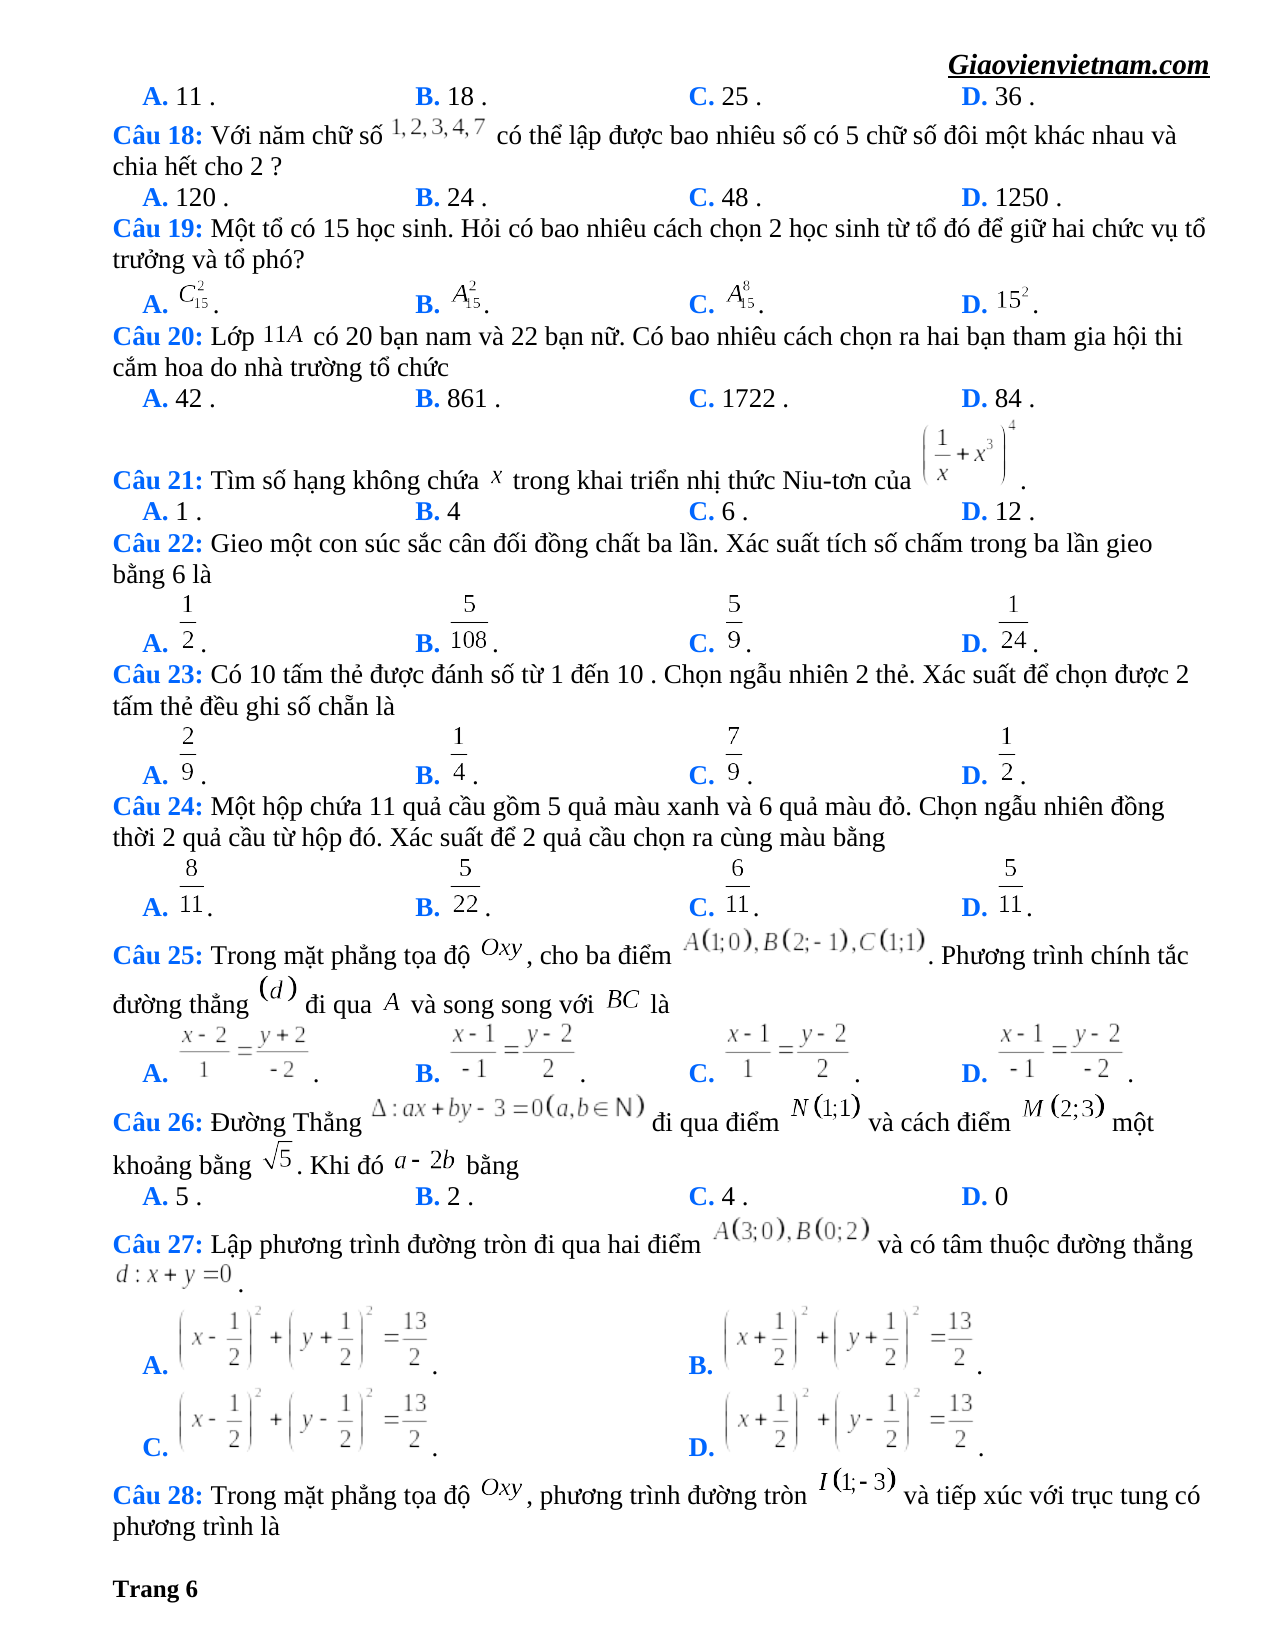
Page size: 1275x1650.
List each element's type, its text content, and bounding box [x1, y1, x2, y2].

text A. . B. . C. . D. . [112, 1019, 1209, 1088]
text Câu 28: Trong mặt phẳng tọa độ , phương trình đường tròn và tiếp xúc với trục tung có phương trình là [112, 1462, 1209, 1542]
text A. 5 . B. 2 . C. 4 . D. 0 [112, 1180, 1209, 1211]
text Câu 19: Một tổ có 15 học sinh. Hỏi có bao nhiêu cách chọn 2 học sinh từ tổ đó để giữ hai chức vụ tổ trưởng và tổ phó? [112, 212, 1209, 274]
text Câu 26: Đường Thẳng đi qua điểm và cách điểm một khoảng bằng . Khi đó bằng [112, 1088, 1209, 1180]
text A. 120 . B. 24 . C. 48 . D. 1250 . [112, 181, 1209, 212]
text Câu 21: Tìm số hạng không chứa trong khai triển nhị thức Niu-tơn của . [112, 413, 1209, 496]
text A. . B. . C. . D. . [112, 721, 1209, 790]
text Câu 23: Có 10 tấm thẻ được đánh số từ 1 đến 10 . Chọn ngẫu nhiên 2 thẻ. Xác suất để chọn được 2 tấm thẻ đều ghi số chẵn là [112, 658, 1209, 721]
text Câu 18: Với năm chữ số có thể lập được bao nhiêu số có 5 chữ số đôi một khác nhau và chia hết cho 2 ? [112, 112, 1209, 181]
text A. 1 . B. 4 C. 6 . D. 12 . [112, 496, 1209, 527]
text Câu 24: Một hộp chứa 11 quả cầu gồm 5 quả màu xanh và 6 quả màu đỏ. Chọn ngẫu nhiên đồng thời 2 quả cầu từ hộp đó. Xác suất để 2 quả cầu chọn ra cùng màu bằng [112, 790, 1209, 853]
text A. . B. . C. . D. . [112, 274, 1209, 319]
text C. . D. . [112, 1380, 1209, 1462]
text A. . B. . C. . D. . [112, 853, 1209, 922]
text Câu 25: Trong mặt phẳng tọa độ , cho ba điểm . Phương trình chính tắc đường thẳng đi qua và song song với là [112, 922, 1209, 1019]
text Câu 27: Lập phương trình đường tròn đi qua hai điểm và có tâm thuộc đường thẳng . [112, 1211, 1209, 1298]
text Câu 22: Gieo một con súc sắc cân đối đồng chất ba lần. Xác suất tích số chấm trong ba lần gieo bằng 6 là [112, 527, 1209, 589]
text A. . B. . C. . D. . [112, 589, 1209, 658]
text A. 11 . B. 18 . C. 25 . D. 36 . [112, 80, 1209, 112]
text A. . B. . [112, 1298, 1209, 1380]
text A. 42 . B. 861 . C. 1722 . D. 84 . [112, 382, 1209, 413]
text Câu 20: Lớp có 20 bạn nam và 22 bạn nữ. Có bao nhiêu cách chọn ra hai bạn tham gia hội thi cắm hoa do nhà trường tổ chức [112, 319, 1209, 382]
